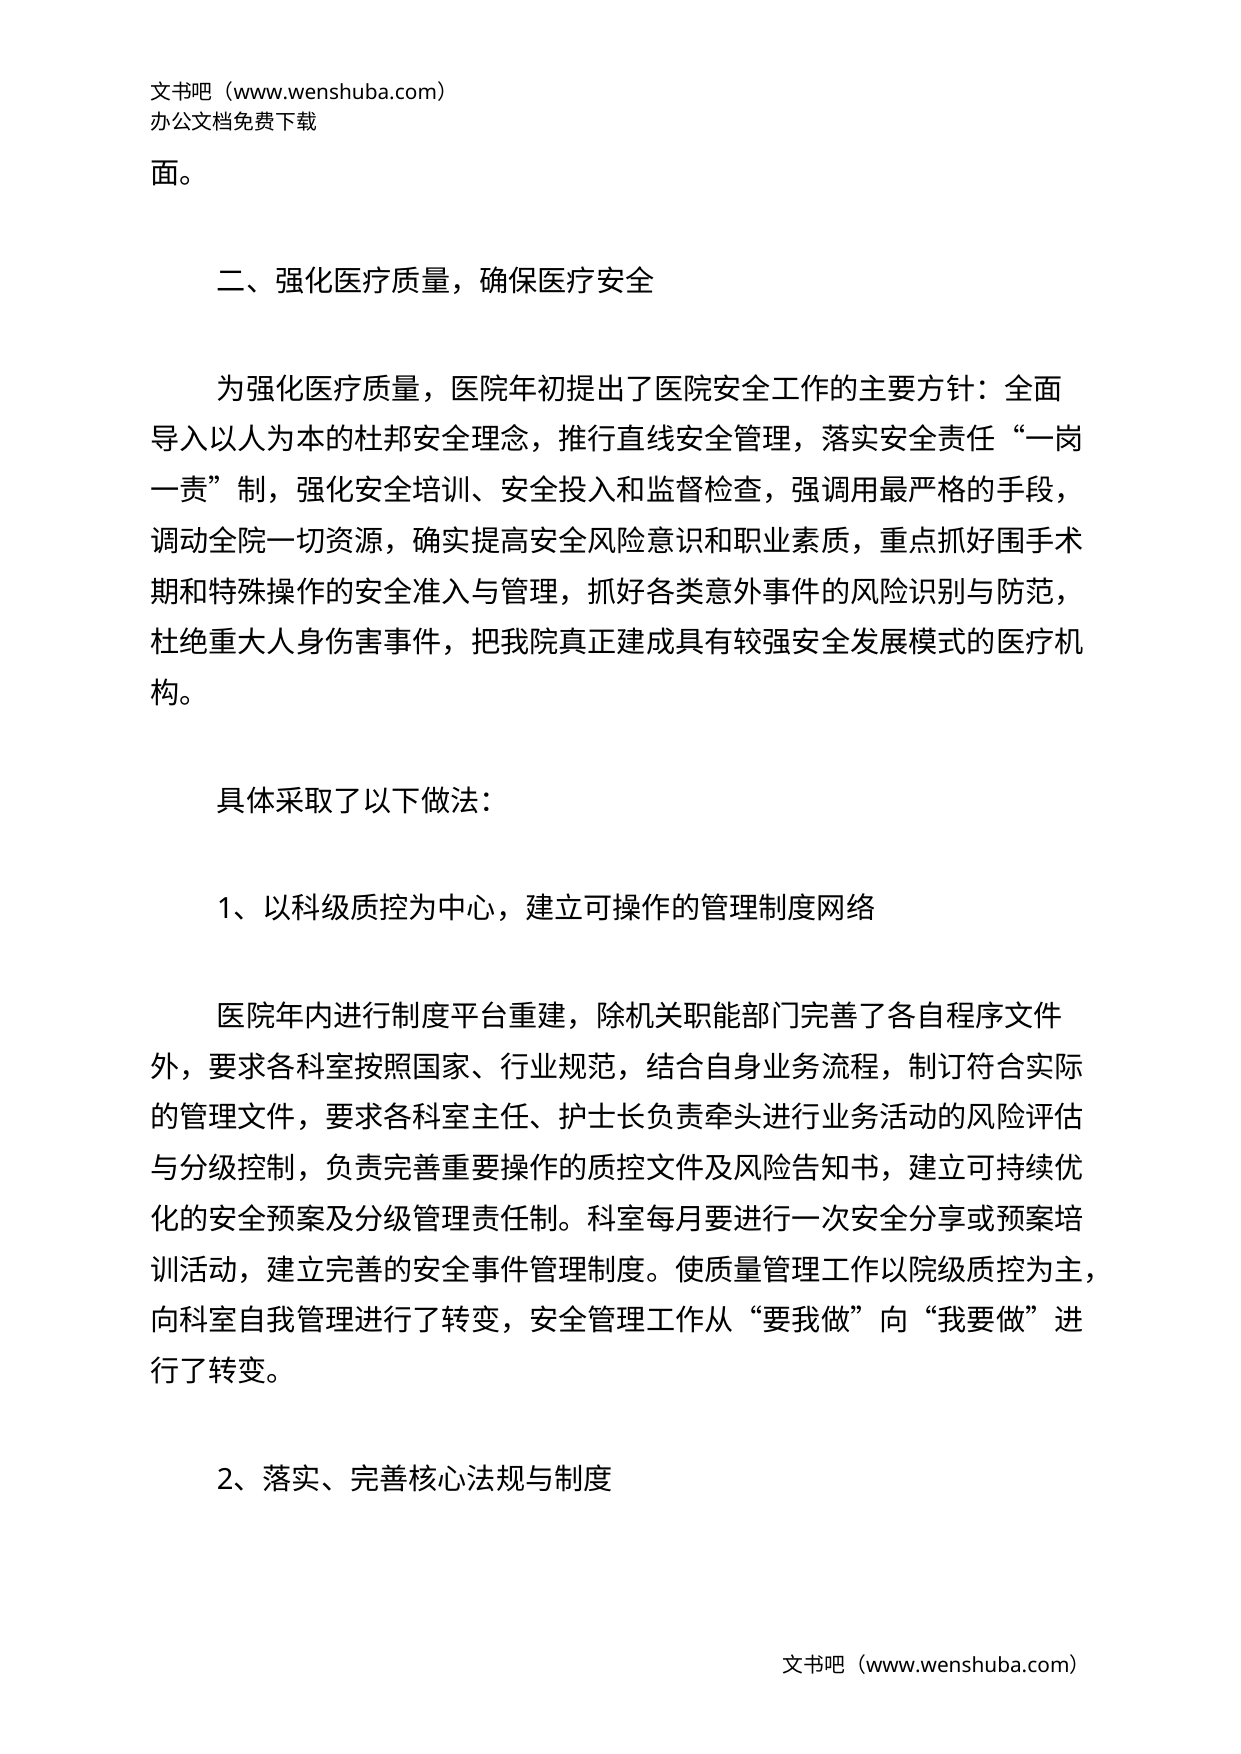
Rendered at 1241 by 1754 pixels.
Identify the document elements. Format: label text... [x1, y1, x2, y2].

text 具体采取了以下做法： [150, 777, 1090, 819]
text 医院年内进行制度平台重建，除机关职能部门完善了各自程序文件外，要求各科室按照国家、行业规范，结合自身业务流程，制订符合实际的管理文件，要求各科室主任、护士长负责牵头进行业务活动的风险评估与分级控制，负责完善重要操作的质控文件及风险告知书，建立可持续优化的安全预案及分级管理责任制。科室每月要进行一次安全分享或预案培训活动，建立完善的安全事件管理制度。使质量管理工作以院级质控为主，向科室自我管理进行了转变，安全管理工作从“要我做”向“我要做”进行了转变。 [150, 992, 1090, 1390]
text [150, 150, 1090, 192]
text 二、强化医疗质量，确保医疗安全 [150, 258, 1090, 300]
text 2、落实、完善核心法规与制度 [150, 1455, 1090, 1498]
text 为强化医疗质量，医院年初提出了医院安全工作的主要方针：全面导入以人为本的杜邦安全理念，推行直线安全管理，落实安全责任“一岗一责”制，强化安全培训、安全投入和监督检查，强调用最严格的手段，调动全院一切资源，确实提高安全风险意识和职业素质，重点抓好围手术期和特殊操作的安全准入与管理，抓好各类意外事件的风险识别与防范，杜绝重大人身伤害事件，把我院真正建成具有较强安全发展模式的医疗机构。 [150, 365, 1090, 712]
text 1、以科级质控为中心，建立可操作的管理制度网络 [150, 885, 1090, 927]
